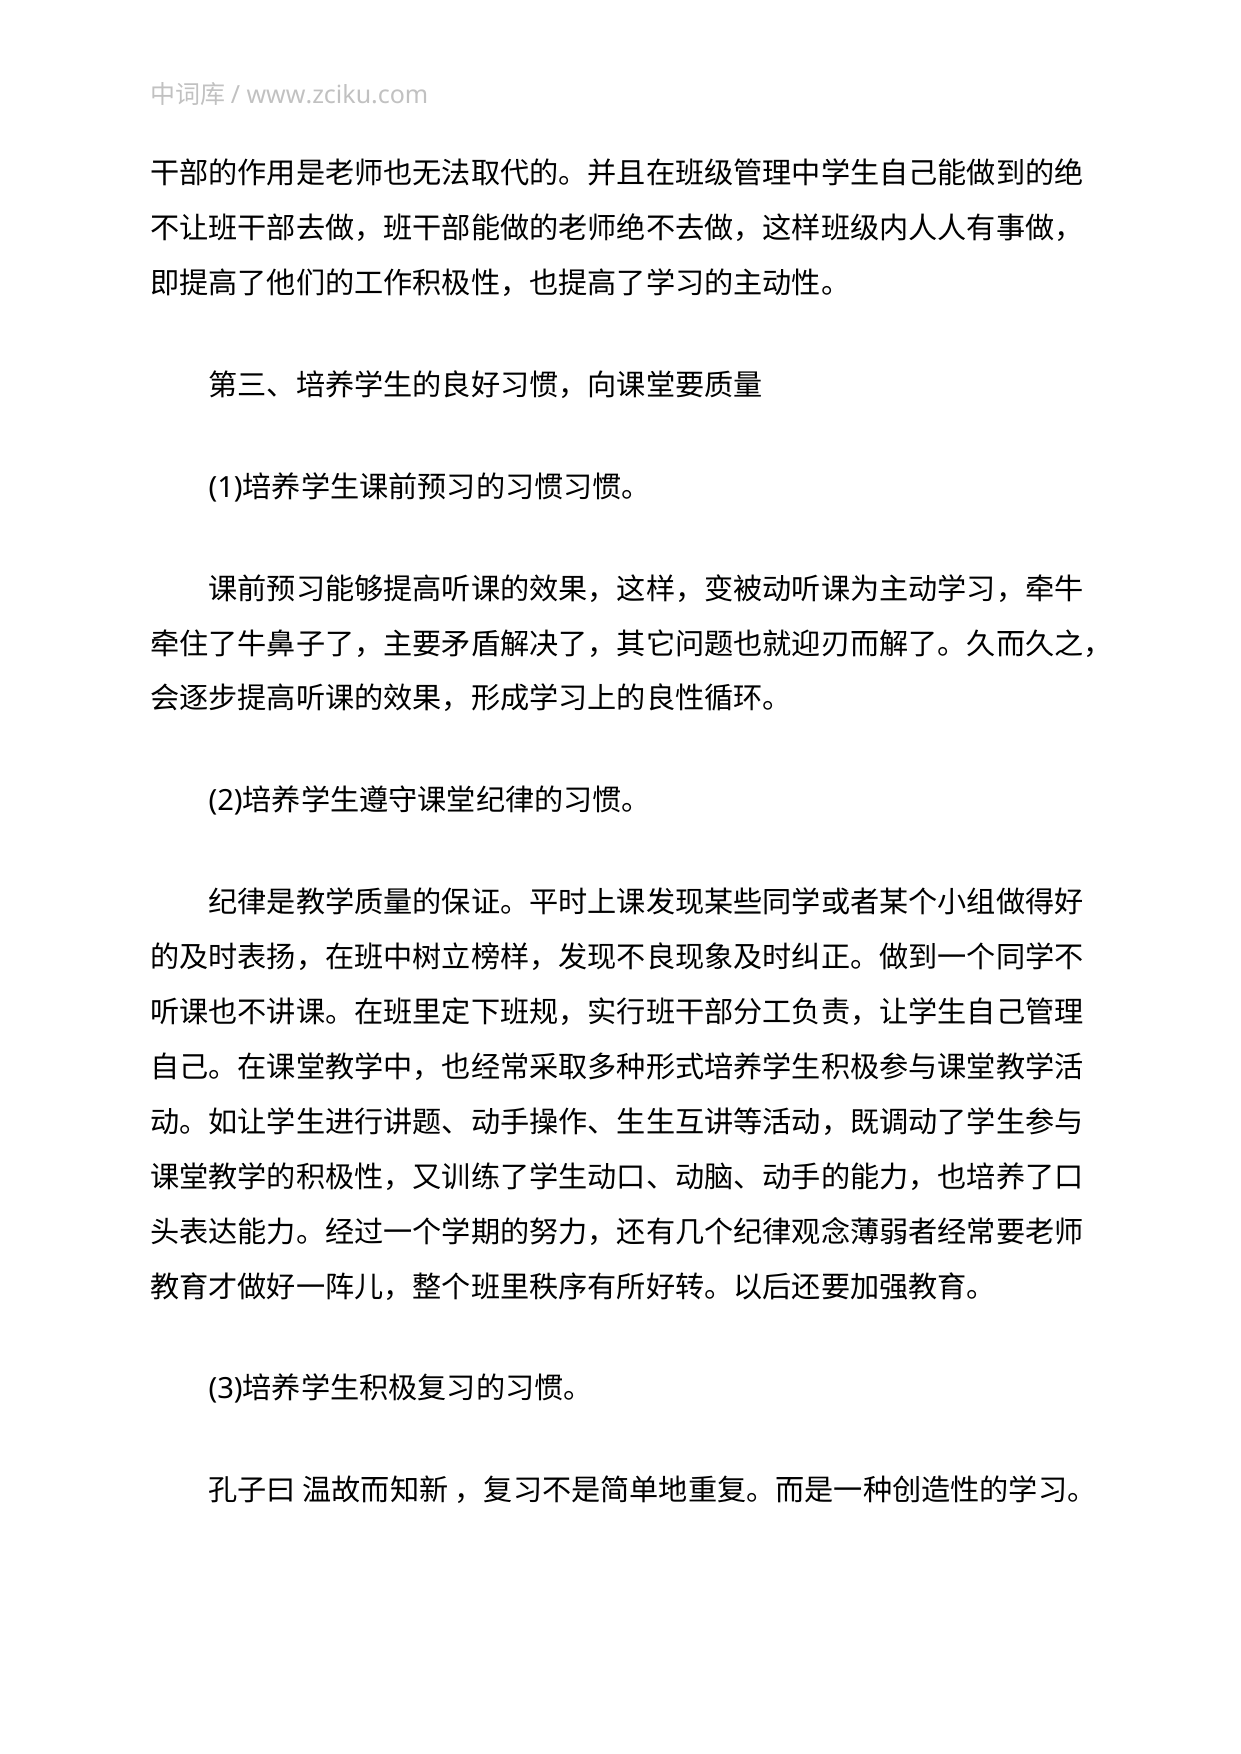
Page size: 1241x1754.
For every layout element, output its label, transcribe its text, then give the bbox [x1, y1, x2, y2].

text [150, 150, 1090, 302]
text (1)培养学生课前预习的习惯习惯。 [150, 463, 1090, 506]
text 孔子曰 温故而知新 ，复习不是简单地重复。而是一种创造性的学习。 [150, 1467, 1090, 1509]
text 纪律是教学质量的保证。平时上课发现某些同学或者某个小组做得好的及时表扬，在班中树立榜样，发现不良现象及时纠正。做到一个同学不听课也不讲课。在班里定下班规，实行班干部分工负责，让学生自己管理自己。在课堂教学中，也经常采取多种形式培养学生积极参与课堂教学活动。如让学生进行讲题、动手操作、生生互讲等活动，既调动了学生参与课堂教学的积极性，又训练了学生动口、动脑、动手的能力，也培养了口头表达能力。经过一个学期的努力，还有几个纪律观念薄弱者经常要老师教育才做好一阵儿，整个班里秩序有所好转。以后还要加强教育。 [150, 879, 1090, 1305]
text 第三、培养学生的良好习惯，向课堂要质量 [150, 362, 1090, 404]
text (2)培养学生遵守课堂纪律的习惯。 [150, 777, 1090, 819]
text 课前预习能够提高听课的效果，这样，变被动听课为主动学习，牵牛牵住了牛鼻子了，主要矛盾解决了，其它问题也就迎刃而解了。久而久之，会逐步提高听课的效果，形成学习上的良性循环。 [150, 565, 1090, 717]
text (3)培养学生积极复习的习惯。 [150, 1365, 1090, 1407]
